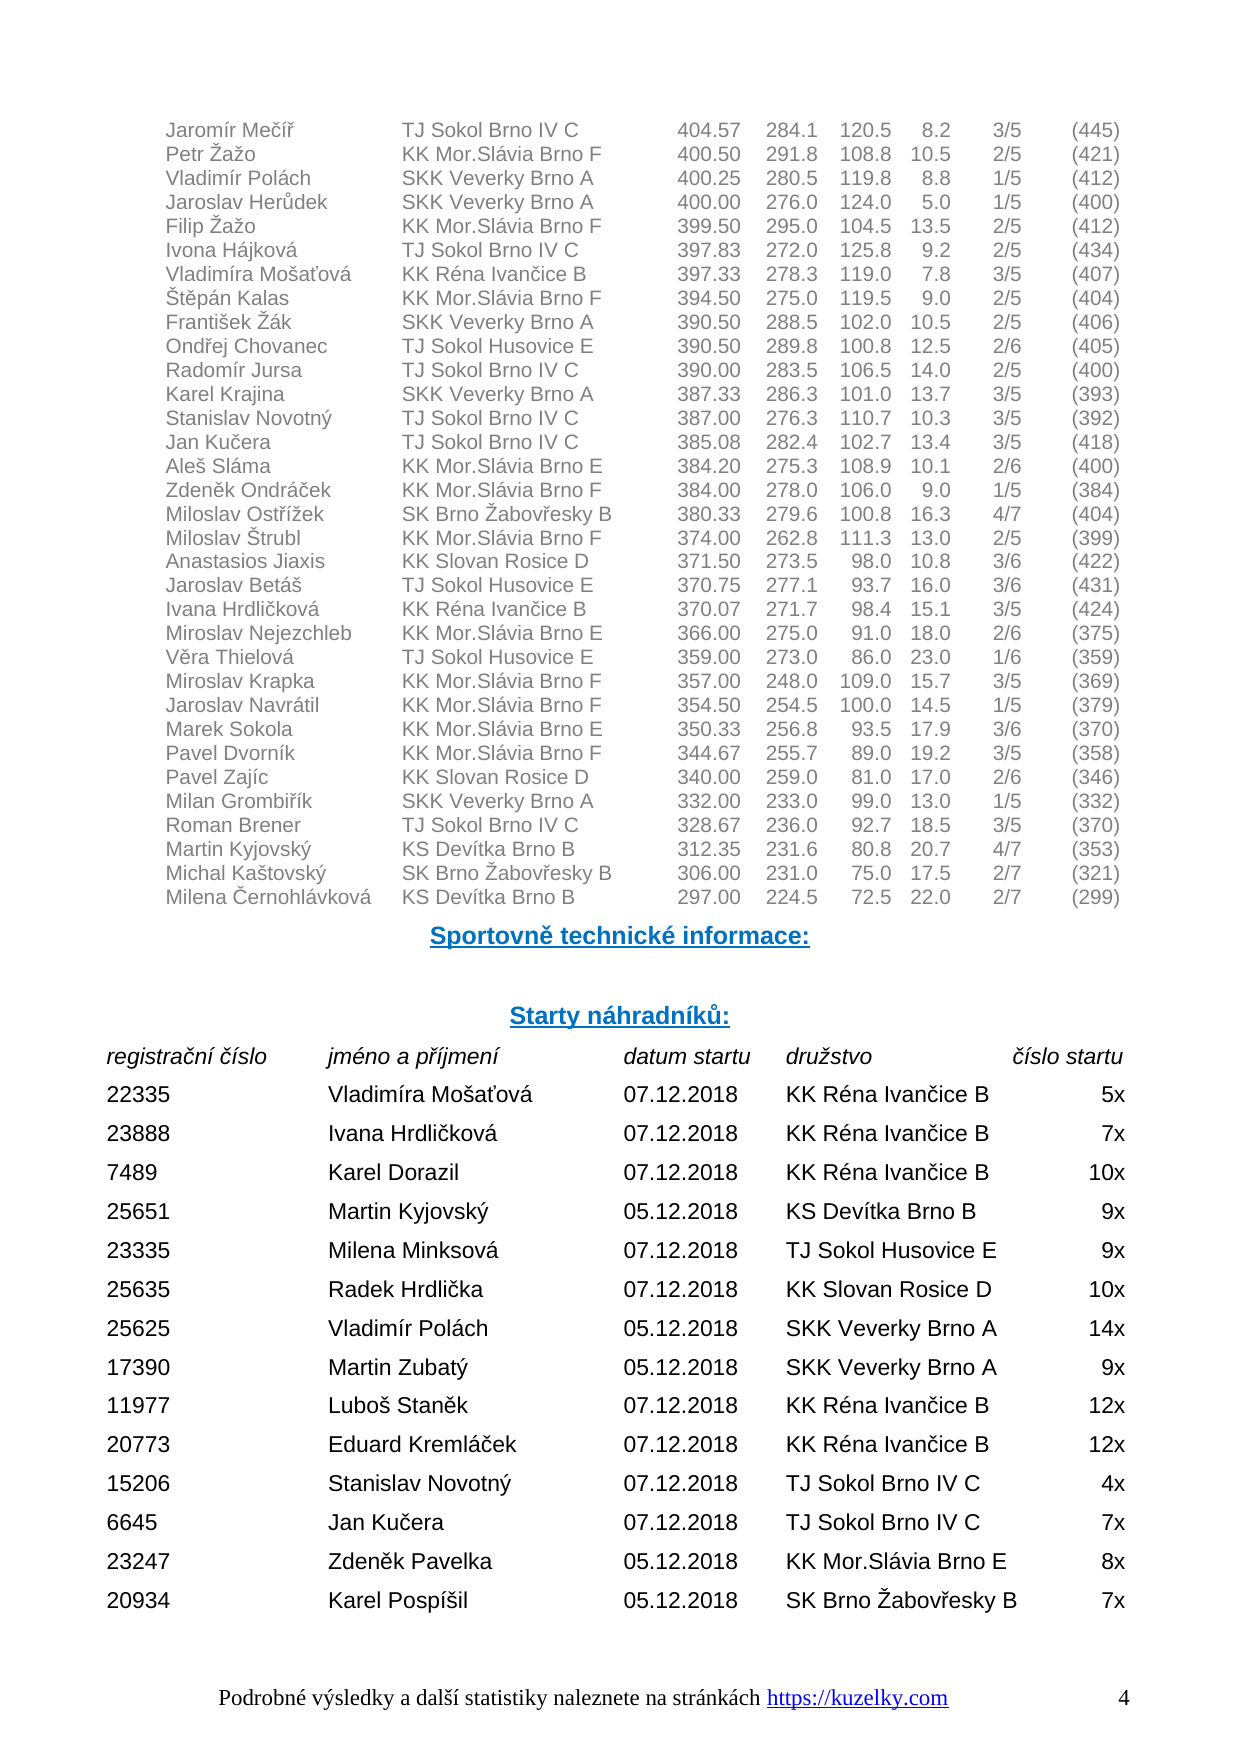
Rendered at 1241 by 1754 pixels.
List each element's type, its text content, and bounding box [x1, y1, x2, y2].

text Pavel Dvorník KK Mor.Slávia Brno F 344.67 255.7 89.0 19.2 3/5 (358) [106, 741, 1134, 765]
text Sportovně technické informace: [94, 921, 1145, 950]
text 23335 Milena Minksová 07.12.2018 TJ Sokol Husovice E 9x [106, 1237, 1134, 1263]
text Zdeněk Ondráček KK Mor.Slávia Brno F 384.00 278.0 106.0 9.0 1/5 (384) [106, 477, 1134, 501]
text Miroslav Krapka KK Mor.Slávia Brno F 357.00 248.0 109.0 15.7 3/5 (369) [106, 669, 1134, 693]
text Stanislav Novotný TJ Sokol Brno IV C 387.00 276.3 110.7 10.3 3/5 (392) [106, 406, 1134, 429]
text Marek Sokola KK Mor.Slávia Brno E 350.33 256.8 93.5 17.9 3/6 (370) [106, 717, 1134, 741]
text Jaroslav Navrátil KK Mor.Slávia Brno F 354.50 254.5 100.0 14.5 1/5 (379) [106, 693, 1134, 717]
text Petr Žažo KK Mor.Slávia Brno F 400.50 291.8 108.8 10.5 2/5 (421) [106, 142, 1134, 166]
text Radomír Jursa TJ Sokol Brno IV C 390.00 283.5 106.5 14.0 2/5 (400) [106, 358, 1134, 382]
text 23888 Ivana Hrdličková 07.12.2018 KK Réna Ivančice B 7x [106, 1120, 1134, 1147]
text 15206 Stanislav Novotný 07.12.2018 TJ Sokol Brno IV C 4x [106, 1470, 1134, 1496]
text 23247 Zdeněk Pavelka 05.12.2018 KK Mor.Slávia Brno E 8x [106, 1548, 1134, 1574]
text Milan Grombiřík SKK Veverky Brno A 332.00 233.0 99.0 13.0 1/5 (332) [106, 789, 1134, 813]
text Jaroslav Herůdek SKK Veverky Brno A 400.00 276.0 124.0 5.0 1/5 (400) [106, 190, 1134, 214]
text Aleš Sláma KK Mor.Slávia Brno E 384.20 275.3 108.9 10.1 2/6 (400) [106, 453, 1134, 477]
text Věra Thielová TJ Sokol Husovice E 359.00 273.0 86.0 23.0 1/6 (359) [106, 645, 1134, 669]
text 25625 Vladimír Polách 05.12.2018 SKK Veverky Brno A 14x [106, 1314, 1134, 1341]
text Jaromír Mečíř TJ Sokol Brno IV C 404.57 284.1 120.5 8.2 3/5 (445) [106, 118, 1134, 142]
text Pavel Zajíc KK Slovan Rosice D 340.00 259.0 81.0 17.0 2/6 (346) [106, 765, 1134, 789]
text Vladimír Polách SKK Veverky Brno A 400.25 280.5 119.8 8.8 1/5 (412) [106, 166, 1134, 190]
text 6645 Jan Kučera 07.12.2018 TJ Sokol Brno IV C 7x [106, 1509, 1134, 1535]
text 17390 Martin Zubatý 05.12.2018 SKK Veverky Brno A 9x [106, 1353, 1134, 1380]
text 20773 Eduard Kremláček 07.12.2018 KK Réna Ivančice B 12x [106, 1431, 1134, 1457]
text 7489 Karel Dorazil 07.12.2018 KK Réna Ivančice B 10x [106, 1159, 1134, 1186]
text Starty náhradníků: [94, 1001, 1145, 1030]
text Roman Brener TJ Sokol Brno IV C 328.67 236.0 92.7 18.5 3/5 (370) [106, 813, 1134, 837]
text 22335 Vladimíra Mošaťová 07.12.2018 KK Réna Ivančice B 5x [106, 1081, 1134, 1108]
text Jan Kučera TJ Sokol Brno IV C 385.08 282.4 102.7 13.4 3/5 (418) [106, 429, 1134, 453]
text registrační číslo jméno a příjmení datum startu družstvo číslo startu [106, 1043, 1134, 1069]
text Ivana Hrdličková KK Réna Ivančice B 370.07 271.7 98.4 15.1 3/5 (424) [106, 597, 1134, 621]
text Milena Černohlávková KS Devítka Brno B 297.00 224.5 72.5 22.0 2/7 (299) [106, 885, 1134, 909]
text 20934 Karel Pospíšil 05.12.2018 SK Brno Žabovřesky B 7x [106, 1587, 1134, 1613]
text Vladimíra Mošaťová KK Réna Ivančice B 397.33 278.3 119.0 7.8 3/5 (407) [106, 262, 1134, 286]
text Filip Žažo KK Mor.Slávia Brno F 399.50 295.0 104.5 13.5 2/5 (412) [106, 214, 1134, 238]
text Ondřej Chovanec TJ Sokol Husovice E 390.50 289.8 100.8 12.5 2/6 (405) [106, 334, 1134, 358]
text Michal Kaštovský SK Brno Žabovřesky B 306.00 231.0 75.0 17.5 2/7 (321) [106, 861, 1134, 885]
text 11977 Luboš Staněk 07.12.2018 KK Réna Ivančice B 12x [106, 1392, 1134, 1419]
text Jaroslav Betáš TJ Sokol Husovice E 370.75 277.1 93.7 16.0 3/6 (431) [106, 573, 1134, 597]
text Martin Kyjovský KS Devítka Brno B 312.35 231.6 80.8 20.7 4/7 (353) [106, 837, 1134, 861]
text Ivona Hájková TJ Sokol Brno IV C 397.83 272.0 125.8 9.2 2/5 (434) [106, 238, 1134, 262]
text 25651 Martin Kyjovský 05.12.2018 KS Devítka Brno B 9x [106, 1198, 1134, 1224]
text Miroslav Nejezchleb KK Mor.Slávia Brno E 366.00 275.0 91.0 18.0 2/6 (375) [106, 621, 1134, 645]
text Miloslav Ostřížek SK Brno Žabovřesky B 380.33 279.6 100.8 16.3 4/7 (404) [106, 501, 1134, 525]
text František Žák SKK Veverky Brno A 390.50 288.5 102.0 10.5 2/5 (406) [106, 310, 1134, 334]
text Štěpán Kalas KK Mor.Slávia Brno F 394.50 275.0 119.5 9.0 2/5 (404) [106, 286, 1134, 310]
text Anastasios Jiaxis KK Slovan Rosice D 371.50 273.5 98.0 10.8 3/6 (422) [106, 549, 1134, 573]
text 25635 Radek Hrdlička 07.12.2018 KK Slovan Rosice D 10x [106, 1276, 1134, 1302]
text Karel Krajina SKK Veverky Brno A 387.33 286.3 101.0 13.7 3/5 (393) [106, 382, 1134, 406]
text Miloslav Štrubl KK Mor.Slávia Brno F 374.00 262.8 111.3 13.0 2/5 (399) [106, 525, 1134, 549]
